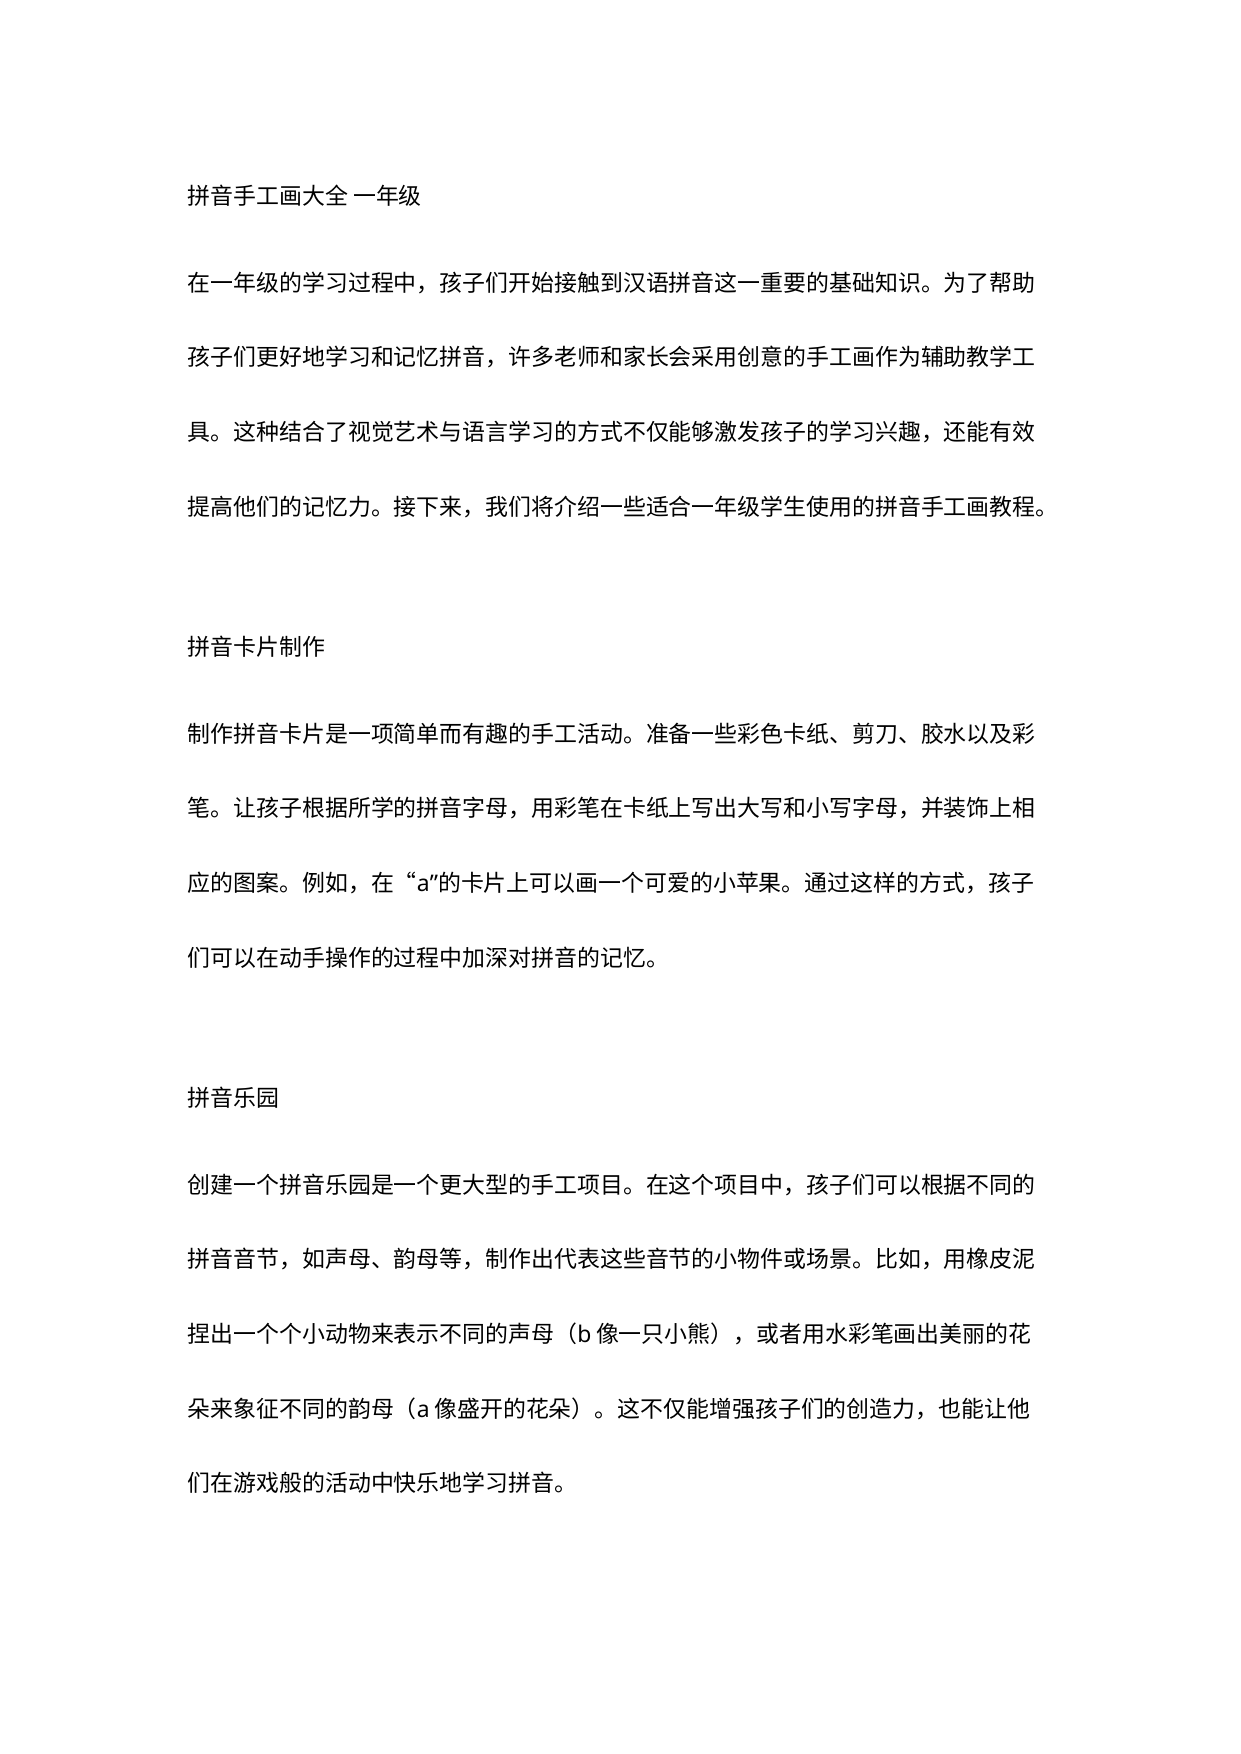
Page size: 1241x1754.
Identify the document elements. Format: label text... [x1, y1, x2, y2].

text 创建一个拼音乐园是一个更大型的手工项目。在这个项目中，孩子们可以根据不同的拼音音节，如声母、韵母等，制作出代表这些音节的小物件或场景。比如，用橡皮泥捏出一个个小动物来表示不同的声母（b像一只小熊），或者用水彩笔画出美丽的花朵来象征不同的韵母（a像盛开的花朵）。这不仅能增强孩子们的创造力，也能让他们在游戏般的活动中快乐地学习拼音。 [187, 1151, 1053, 1514]
text 拼音卡片制作 [187, 613, 1053, 678]
text 拼音手工画大全 一年级 [187, 162, 1053, 227]
text 拼音乐园 [187, 1064, 1053, 1129]
text 制作拼音卡片是一项简单而有趣的手工活动。准备一些彩色卡纸、剪刀、胶水以及彩笔。让孩子根据所学的拼音字母，用彩笔在卡纸上写出大写和小写字母，并装饰上相应的图案。例如，在“a”的卡片上可以画一个可爱的小苹果。通过这样的方式，孩子们可以在动手操作的过程中加深对拼音的记忆。 [187, 699, 1053, 989]
text 在一年级的学习过程中，孩子们开始接触到汉语拼音这一重要的基础知识。为了帮助孩子们更好地学习和记忆拼音，许多老师和家长会采用创意的手工画作为辅助教学工具。这种结合了视觉艺术与语言学习的方式不仅能够激发孩子的学习兴趣，还能有效提高他们的记忆力。接下来，我们将介绍一些适合一年级学生使用的拼音手工画教程。 [187, 248, 1053, 538]
